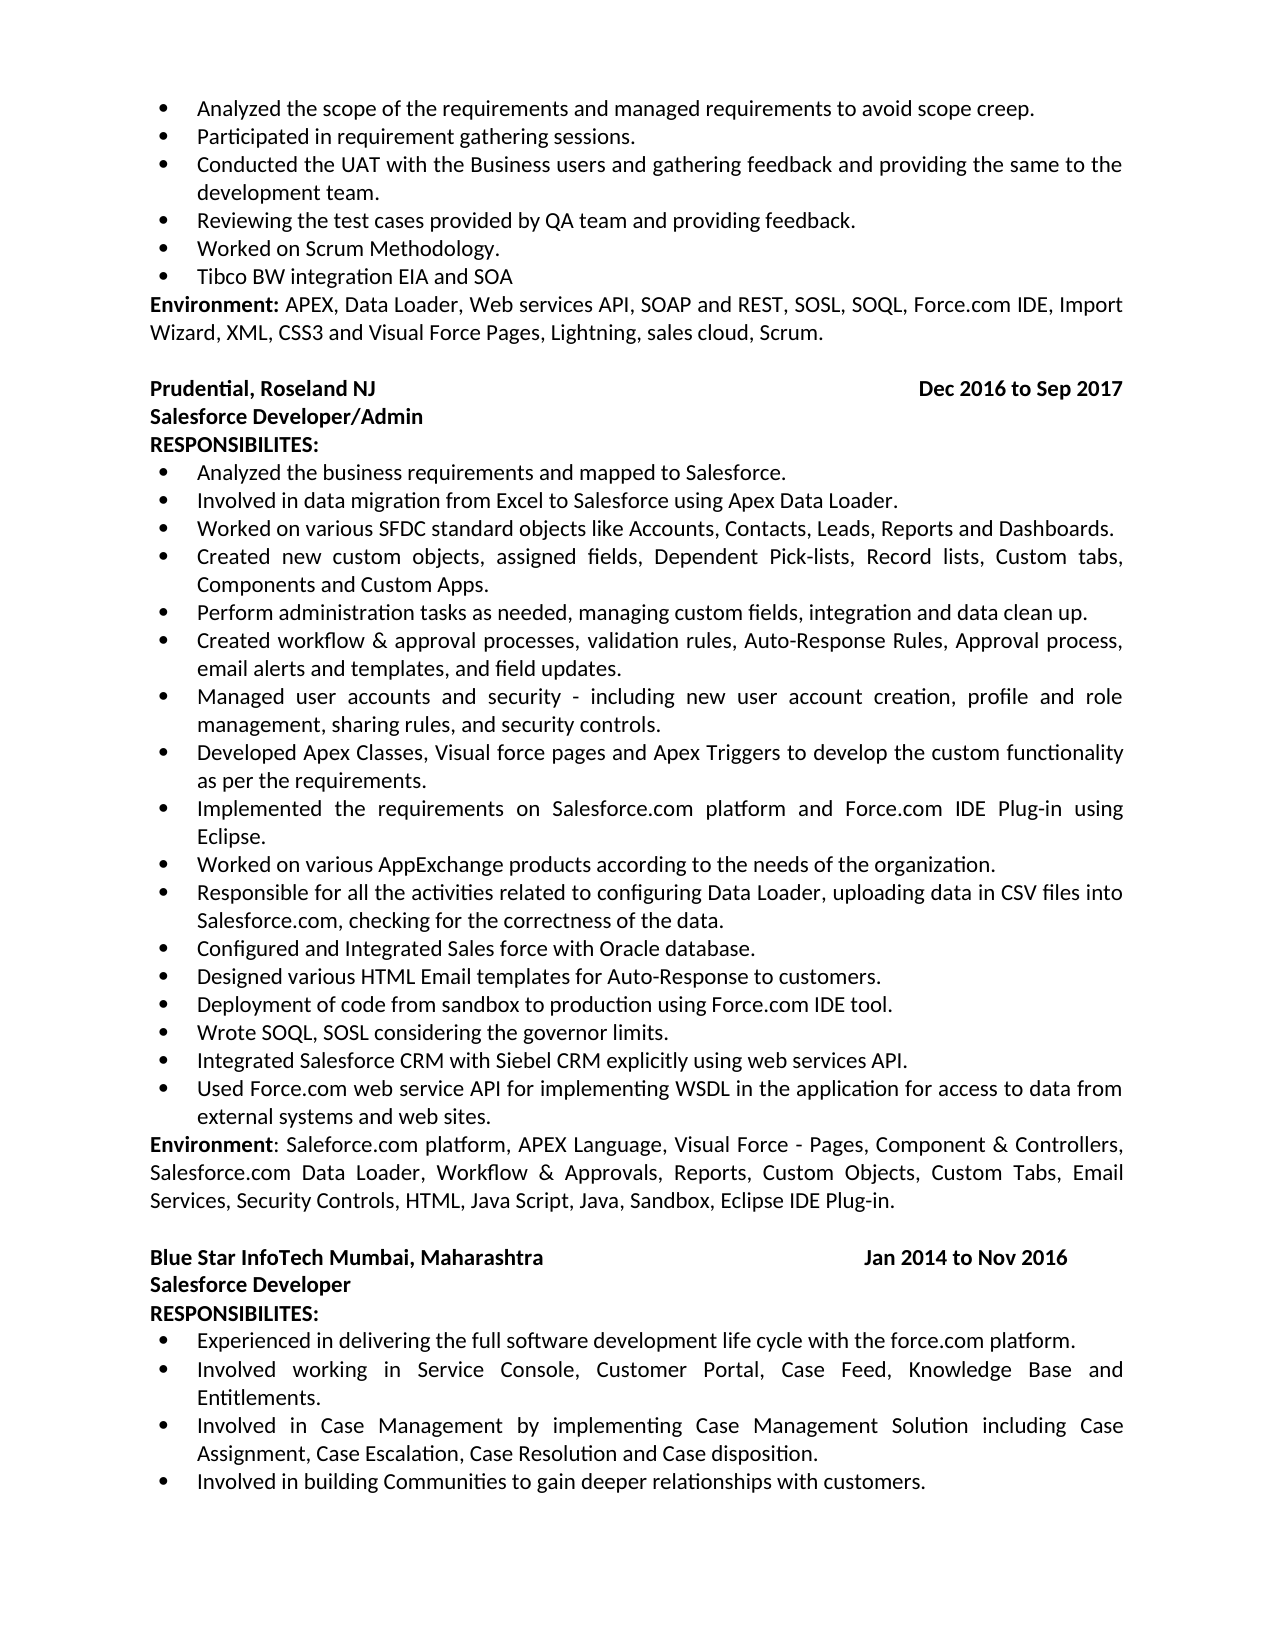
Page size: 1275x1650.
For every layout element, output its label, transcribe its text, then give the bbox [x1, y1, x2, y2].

text Environment: APEX, Data Loader, Web services API, SOAP and REST, SOSL, SOQL, Force.com IDE, Import Wizard, XML, CSS3 and Visual Force Pages, Lightning, sales cloud, Scrum. [150, 766, 1125, 822]
list Deployment of code from sandbox to production using Force.com IDE tool. [159, 1467, 1125, 1495]
list Created workflow & approval processes, validation rules, Auto-Response Rules, Approval process, email alerts and templates, and field updates. [159, 1102, 1125, 1158]
list Enabled on Demand Email to case. [159, 150, 1125, 178]
list Participated in requirement gathering sessions. [159, 598, 1125, 626]
list Responsible for all the activities related to configuring Data Loader, uploading data in CSV files into Salesforce.com, checking for the correctness of the data. [159, 1355, 1125, 1411]
list Developed Apex Triggers, Apex Classes and Test Methods. [159, 234, 1125, 262]
list Conducted the UAT with the Business users and gathering feedback and providing the same to the development team. [159, 626, 1125, 682]
list Created custom home page and custom record pages for lightning experience. [159, 122, 1125, 150]
list Reviewing the test cases provided by QA team and providing feedback. [159, 682, 1125, 710]
list Enabled the complex reports (summary reports, matrix reports, pie charts, and dashboards), RFM (Recency, Frequency, Monitory) and setup report folders to authenticate users based on their profiles (permissions). [159, 346, 1125, 430]
list Created case queue for supporting agents. [159, 178, 1125, 206]
list Implemented complex approval processes to ensure proper authorization in the high-stakes environment of capital management. [159, 430, 1125, 486]
list Worked on various SFDC standard objects like Accounts, Contacts, Leads, Reports and Dashboards. [159, 990, 1125, 1018]
text RESPONSIBILITES: [150, 906, 1125, 934]
list Enabled the complex business scenarios by customizing the Standard Salesforce.com CRM solution. [159, 262, 1125, 318]
list Worked with custom Lightning Components. [159, 94, 1125, 122]
list Analyzed the business requirements and mapped to Salesforce. [159, 934, 1125, 962]
text Prudential, Roseland NJ Dec 2016 to Sep 2017 [150, 850, 1125, 878]
list Worked on various AppExchange products according to the needs of the organization. [159, 1327, 1125, 1355]
list Managed user accounts and security - including new user account creation, profile and role management, sharing rules, and security controls. [159, 1158, 1125, 1214]
list Configured and Integrated Sales force with Oracle database. [159, 1411, 1125, 1439]
list Analyzed the scope of the requirements and managed requirements to avoid scope creep. [159, 570, 1125, 598]
list Created new custom objects, assigned fields, Dependent Pick-lists, Record lists, Custom tabs, Components and Custom Apps. [159, 1018, 1125, 1074]
list Tibco BW integration EIA and SOA [159, 738, 1125, 766]
list Designed various HTML Email templates for Auto-Response to customers. [159, 1439, 1125, 1467]
list Managed users, hierarchical roles, profiles, security controls and territory management. [159, 486, 1125, 514]
text Salesforce Developer/Admin [150, 878, 1125, 906]
list Perform administration tasks as needed, managing custom fields, integration and data clean up. [159, 1074, 1125, 1102]
list Developed Apex Classes, Visual force pages and Apex Triggers to develop the custom functionality as per the requirements. [159, 1214, 1125, 1271]
list Involved in data migration from Excel to Salesforce using Apex Data Loader. [159, 962, 1125, 990]
list Worked on Scrum Methodology. [159, 710, 1125, 738]
list Implemented the requirements on Salesforce.com platform and Force.com IDE Plug-in using Eclipse. [159, 1271, 1125, 1327]
list Worked on Assignment, auto-response rule and case escalate. [159, 206, 1125, 234]
list Interacted with various business team members to gather the requirements and documented the requirements. [159, 514, 1125, 570]
list Wrote SOQL and SOSL statements within custom controllers, extensions and triggers. [159, 318, 1125, 346]
